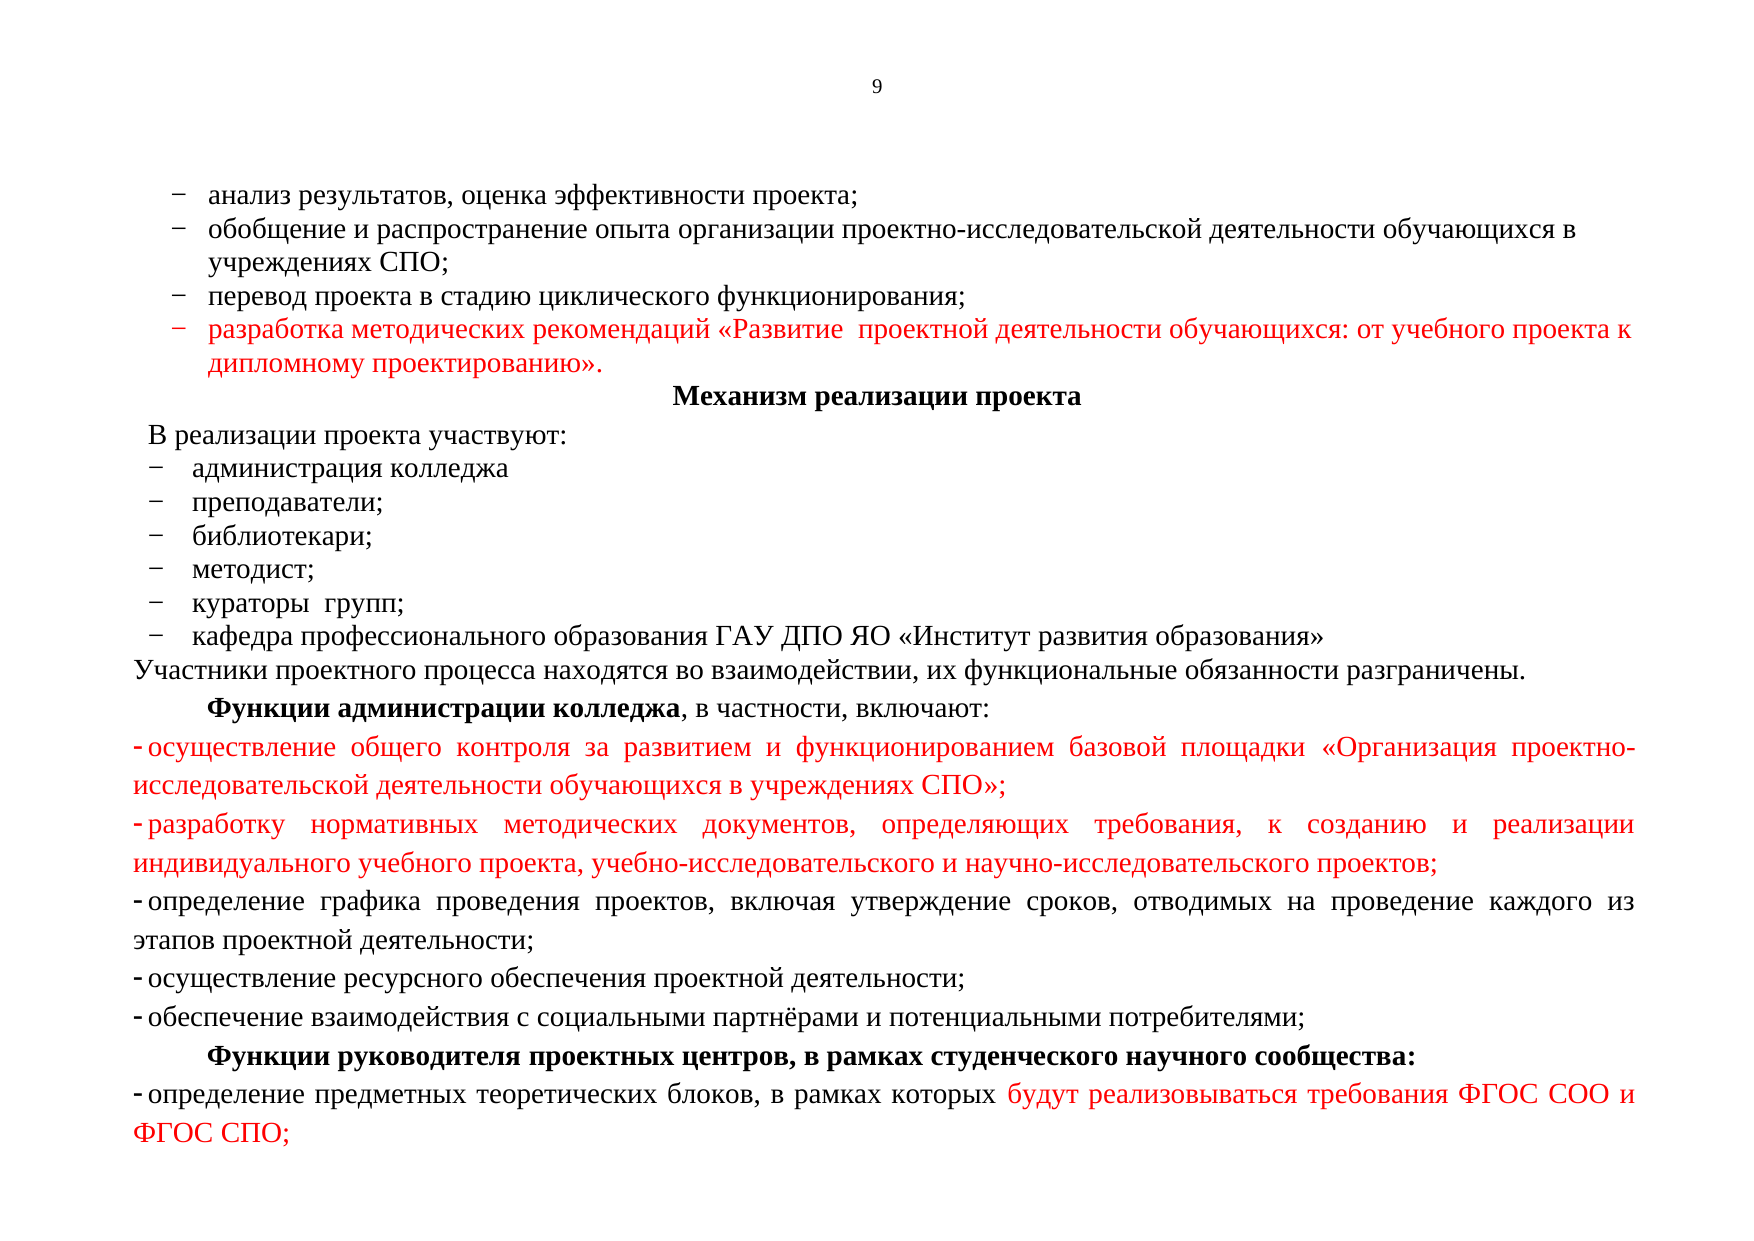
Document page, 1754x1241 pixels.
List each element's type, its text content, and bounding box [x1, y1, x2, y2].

list разработку нормативных методических документов, определяющих требования, к созданию и реализации индивидуального учебного проекта, учебно-исследовательского и научно-исследовательского проектов; [133, 806, 1636, 878]
list перевод проекта в стадию циклического функционирования; [170, 278, 1636, 311]
list кафедра профессионального образования ГАУ ДПО ЯО «Институт развития образования» [118, 618, 1636, 652]
list осуществление ресурсного обеспечения проектной деятельности; [133, 960, 1636, 994]
list определение графика проведения проектов, включая утверждение сроков, отводимых на проведение каждого из этапов проектной деятельности; [133, 883, 1636, 955]
list разработка методических рекомендаций «Развитие проектной деятельности обучающихся: от учебного проекта к дипломному проектированию». [170, 311, 1636, 378]
list обобщение и распространение опыта организации проектно-исследовательской деятельности обучающихся в учреждениях СПО; [170, 211, 1636, 278]
list анализ результатов, оценка эффективности проекта; [170, 177, 1636, 211]
list определение предметных теоретических блоков, в рамках которых будут реализовываться требования ФГОС СОО и ФГОС СПО; [133, 1076, 1636, 1148]
list преподаватели; [118, 484, 1636, 518]
list администрация колледжа [118, 451, 1636, 484]
list обеспечение взаимодействия с социальными партнёрами и потенциальными потребителями; [133, 999, 1636, 1033]
text Участники проектного процесса находятся во взаимодействии, их функциональные обязанности разграничены. [133, 652, 1636, 685]
list методист; [118, 551, 1636, 585]
text Функции руководителя проектных центров, в рамках студенческого научного сообщества: [133, 1038, 1636, 1071]
text Механизм реализации проекта [118, 378, 1636, 412]
text В реализации проекта участвуют: [118, 417, 1636, 451]
text Функции администрации колледжа, в частности, включают: [133, 690, 1636, 724]
list осуществление общего контроля за развитием и функционированием базовой площадки «Организация проектно-исследовательской деятельности обучающихся в учреждениях СПО»; [133, 729, 1636, 801]
list библиотекари; [118, 518, 1636, 551]
list кураторы групп; [118, 585, 1636, 618]
